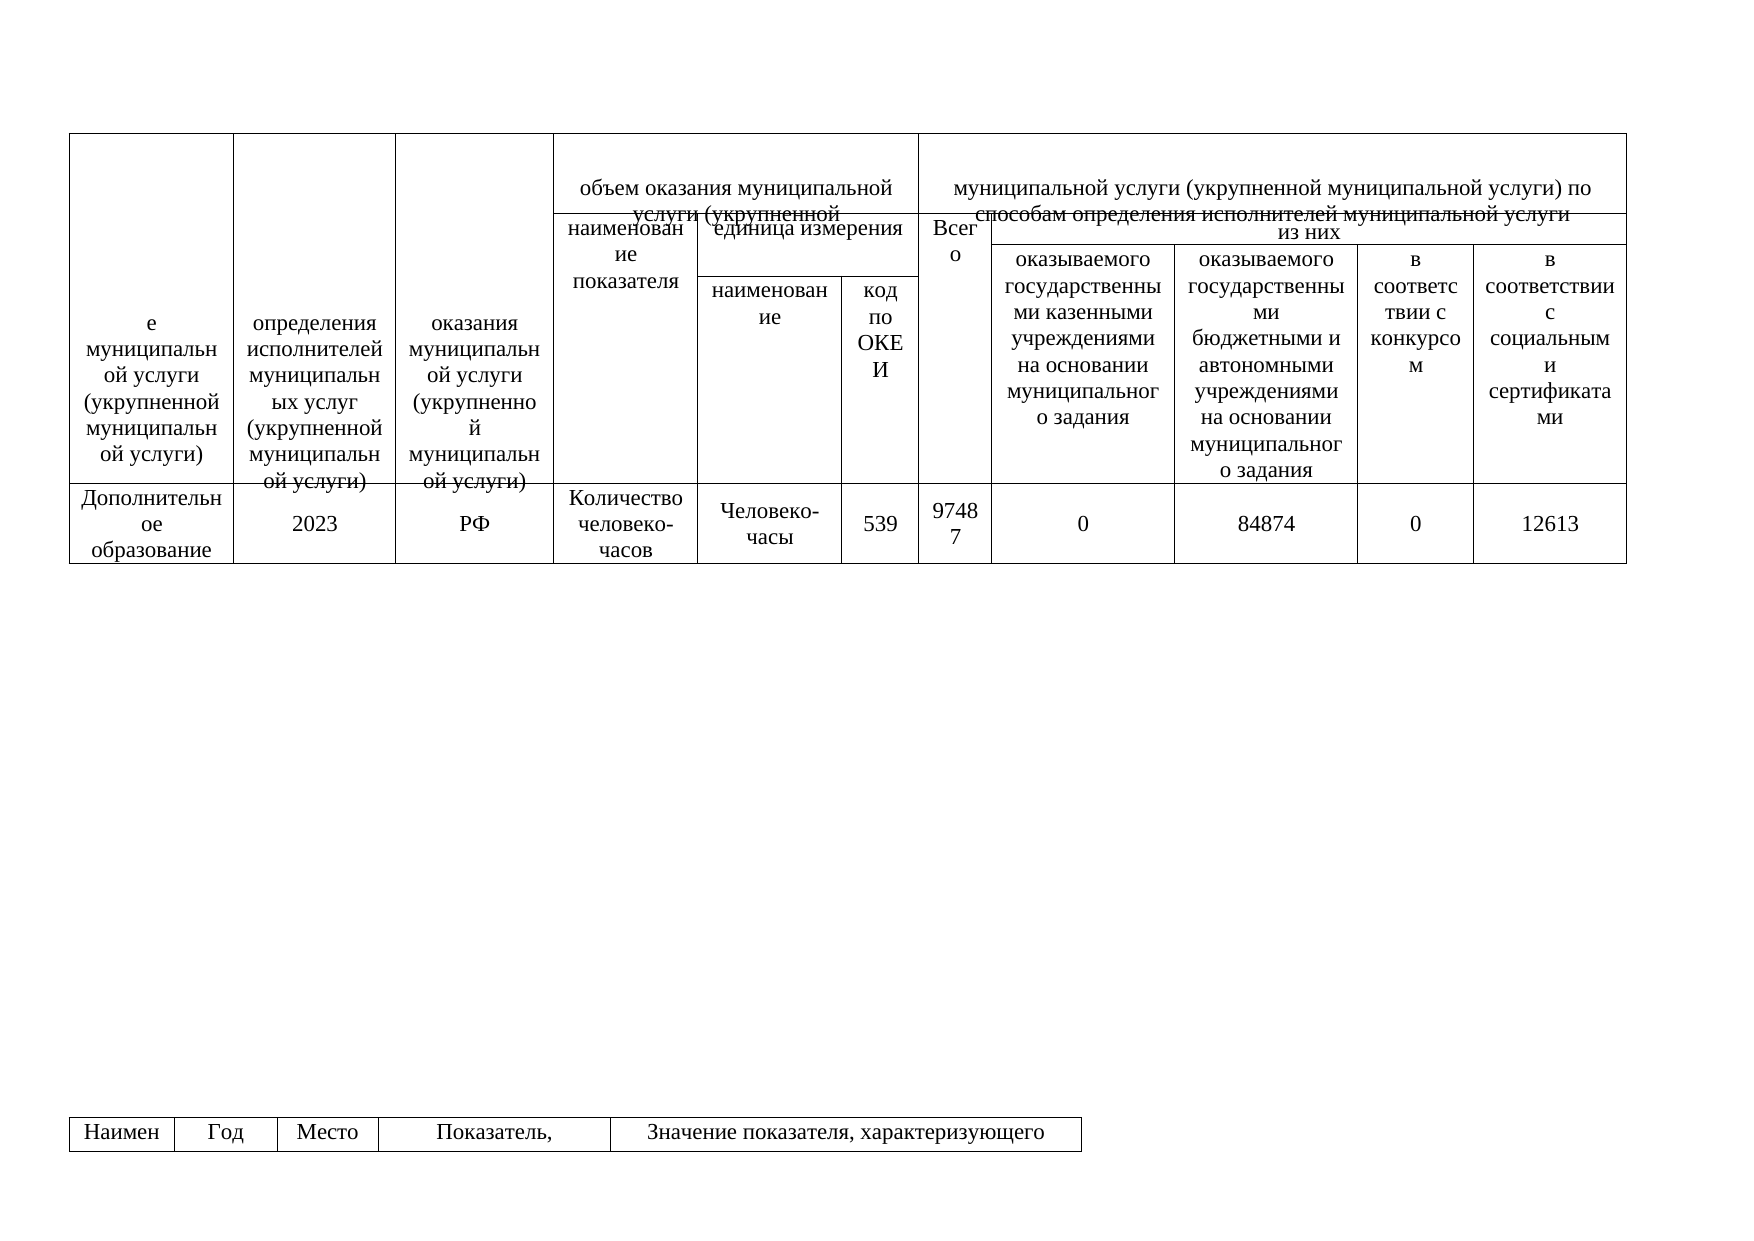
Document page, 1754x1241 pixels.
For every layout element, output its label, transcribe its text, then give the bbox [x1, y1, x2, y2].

table_cell в соответствии с социальными сертификатами [1474, 245, 1626, 482]
table_cell 84874 [1175, 484, 1357, 563]
table_cell код по ОКЕИ [842, 277, 918, 482]
table_header Значение показателя, характеризующего объем оказания муниципальной услуги (укрупненной муниципальной услуги) по способам определения исполнителей муниципальной услуги (укрупненной муниципальной услуги) [611, 1118, 1081, 1151]
table_cell 97487 [919, 484, 991, 563]
table_cell 2023 [234, 484, 395, 563]
table_cell из них [992, 214, 1626, 244]
table_cell 539 [842, 484, 918, 563]
table_header Показатель, характеризующий объем оказания муниципальной услуги (укрупненной муниципальной услуги) [379, 1118, 610, 1151]
table_cell наименование показателя [554, 214, 697, 482]
table_cell Всего [919, 214, 991, 482]
table_cell Количество человеко-часов [554, 484, 697, 563]
table_cell 0 [992, 484, 1174, 563]
table_cell Дополнительное образование [70, 484, 233, 563]
table_cell оказываемого государственными казенными учреждениями на основании муниципального задания [992, 245, 1174, 482]
table_cell РФ [396, 484, 553, 563]
table_cell наименование [698, 277, 841, 482]
table_cell оказываемого государственными бюджетными и автономными учреждениями на основании муниципального задания [1175, 245, 1357, 482]
table_cell 12613 [1474, 484, 1626, 563]
table_cell 0 [1358, 484, 1473, 563]
table_cell в соответствии с конкурсом [1358, 245, 1473, 482]
table_cell единица измерения [698, 214, 918, 276]
table_cell Человеко-часы [698, 484, 841, 563]
